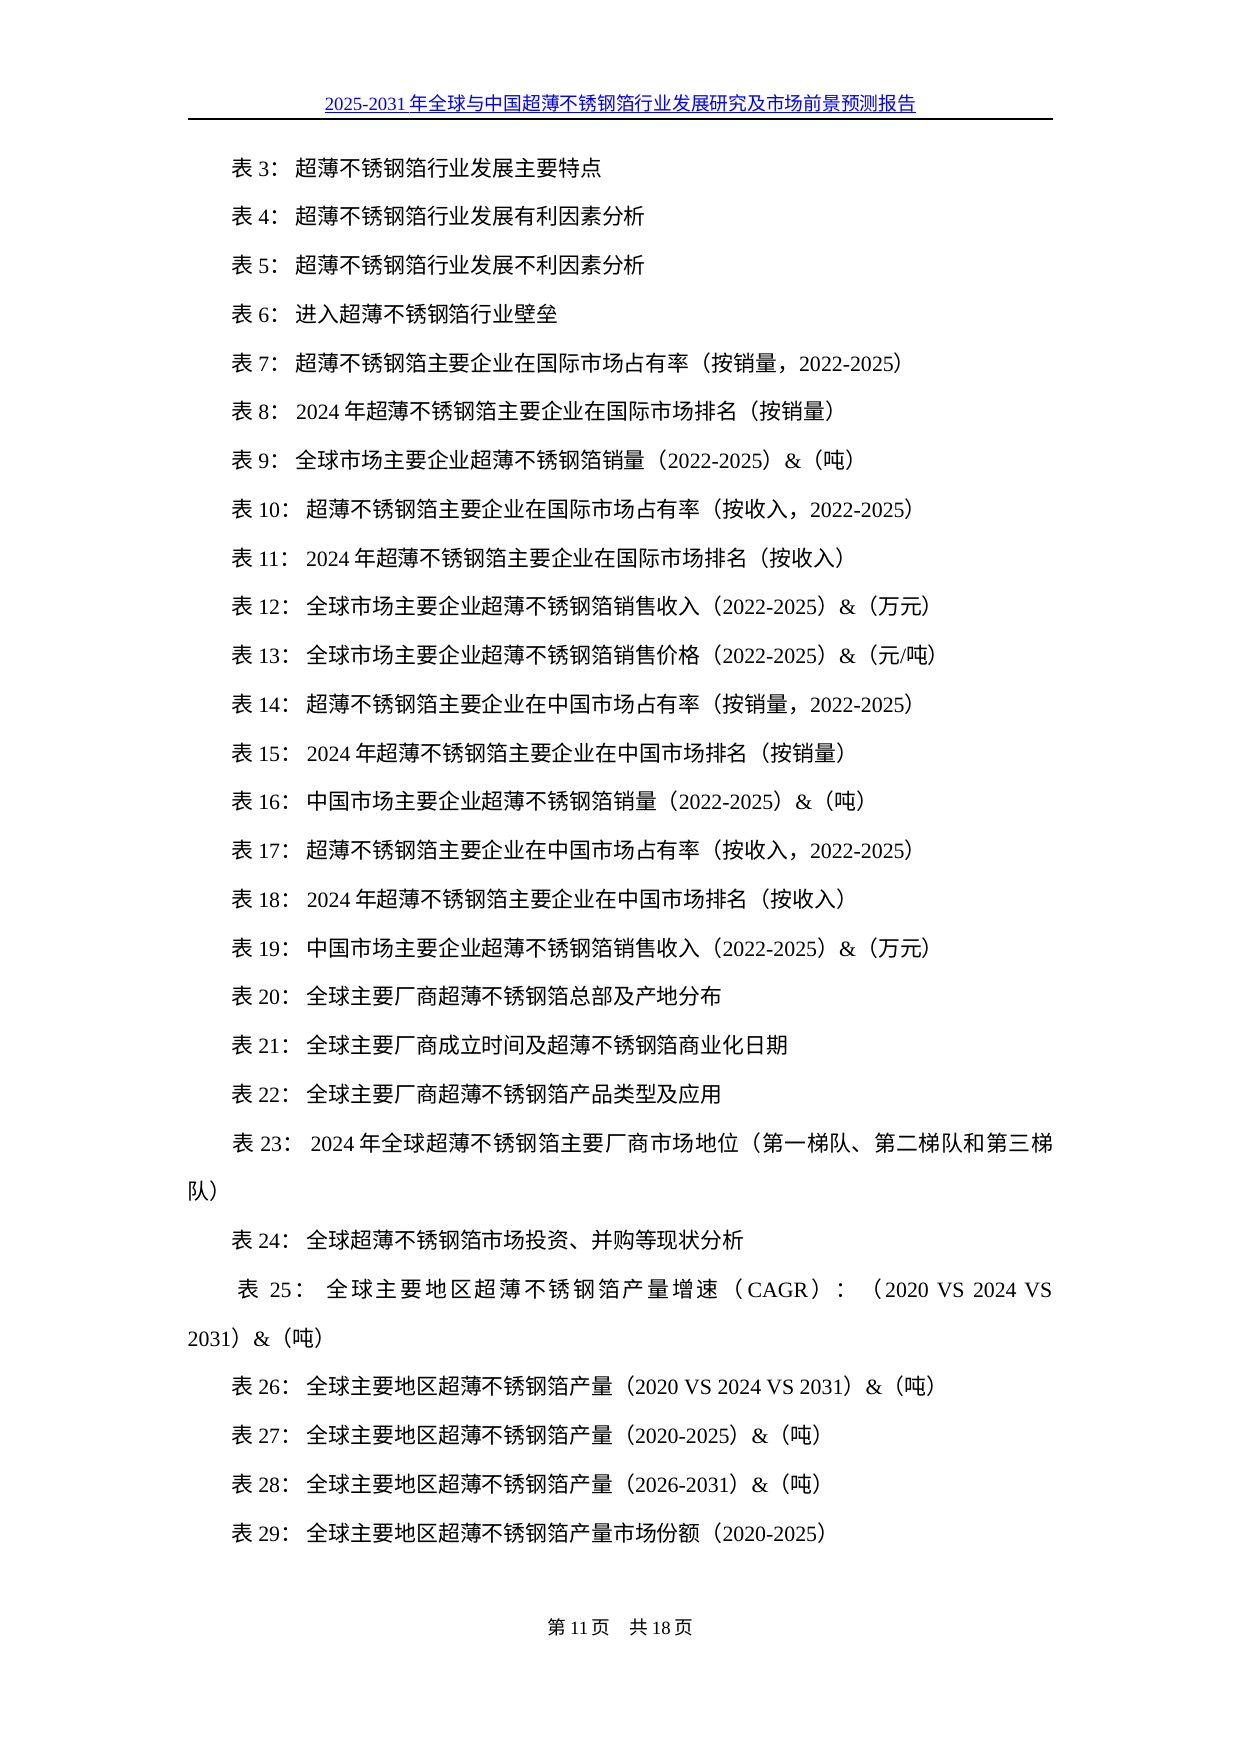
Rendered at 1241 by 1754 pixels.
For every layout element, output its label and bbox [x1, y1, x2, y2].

text [187, 150, 1053, 1548]
